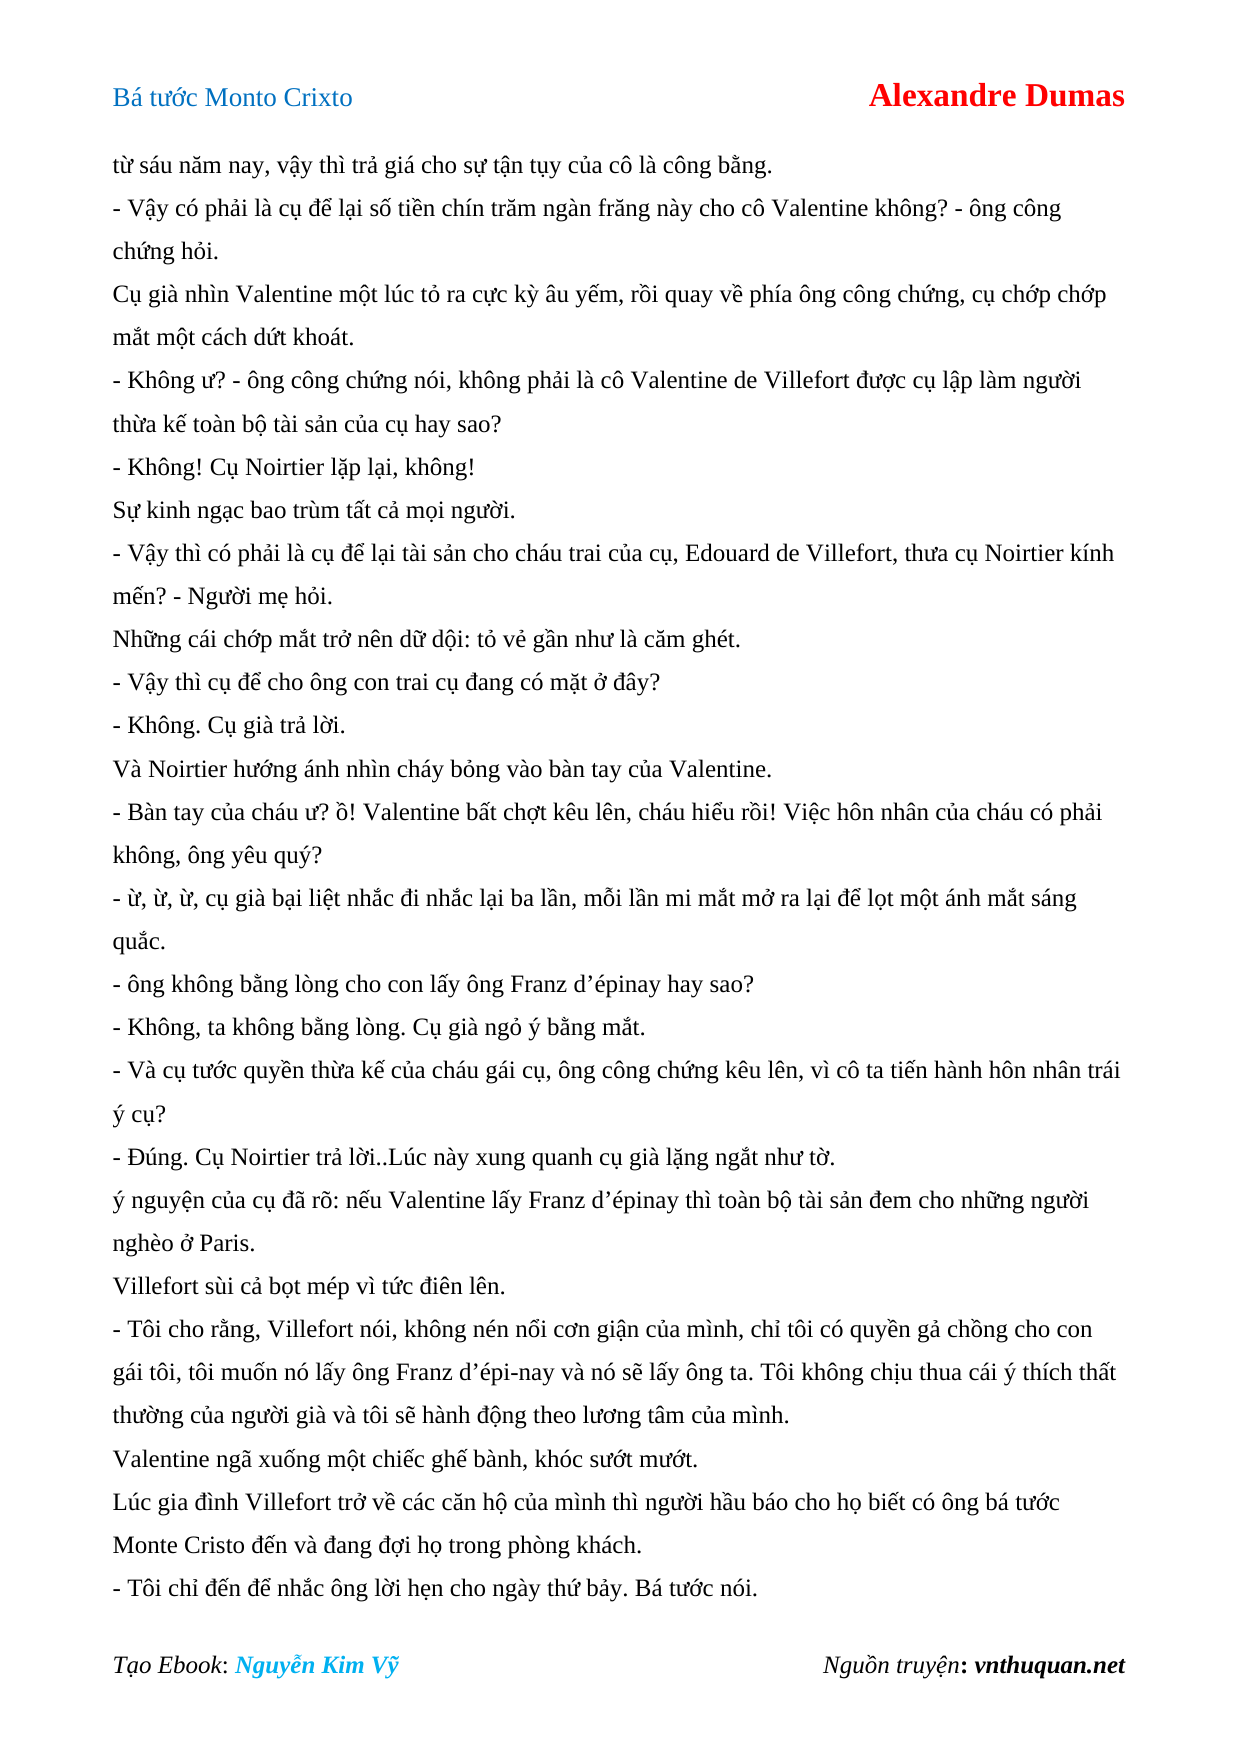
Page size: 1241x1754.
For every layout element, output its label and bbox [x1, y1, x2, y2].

text [112, 150, 1128, 1602]
